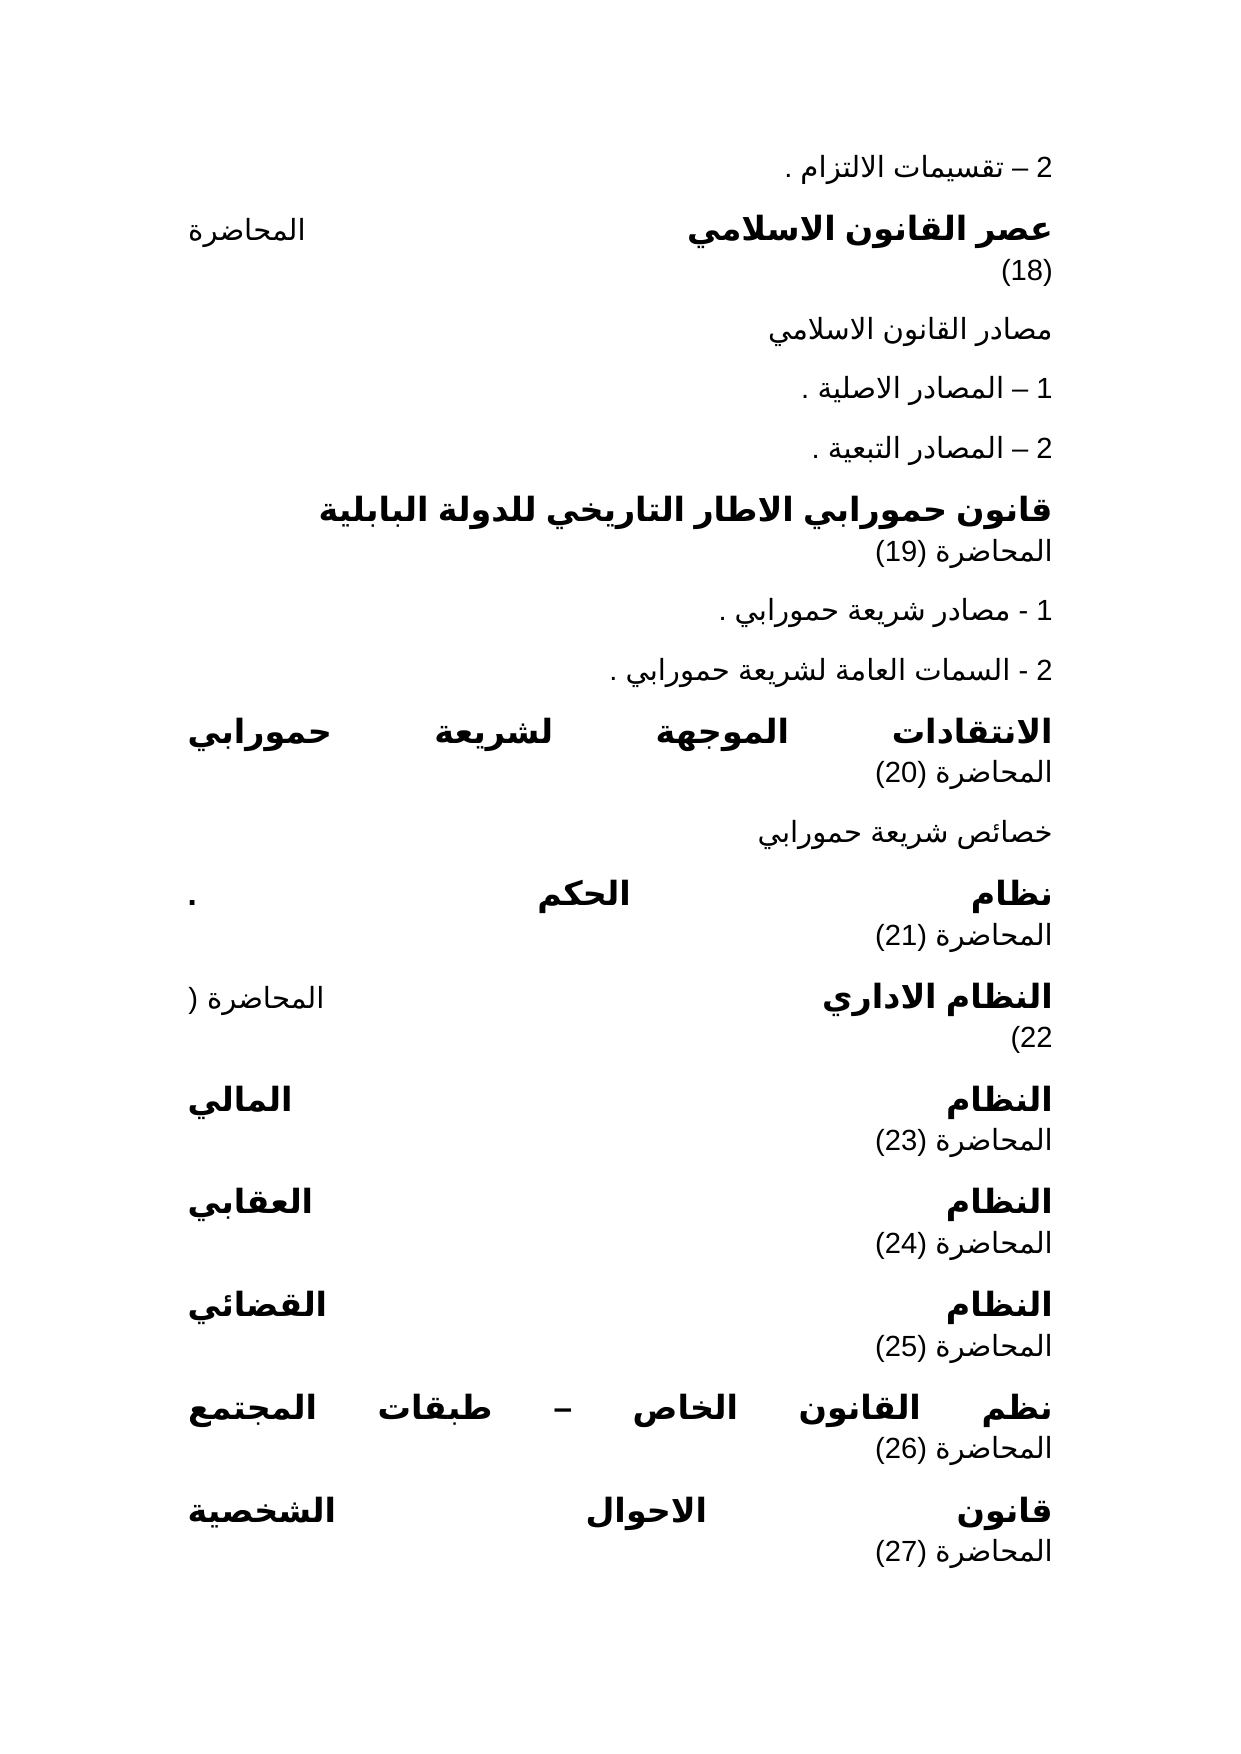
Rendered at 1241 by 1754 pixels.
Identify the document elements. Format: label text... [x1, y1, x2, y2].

text النظام القضائي المحاضرة (25) [187, 1285, 1053, 1362]
text عصر القانون الاسلامي المحاضرة (18) [187, 209, 1053, 286]
text مصادر القانون الاسلامي [187, 312, 1053, 346]
text النظام المالي المحاضرة (23) [187, 1080, 1053, 1157]
text النظام العقابي المحاضرة (24) [187, 1182, 1053, 1259]
text 1 - مصادر شريعة حمورابي . [187, 593, 1053, 627]
text قانون الاحوال الشخصية المحاضرة (27) [187, 1491, 1053, 1568]
text خصائص شريعة حمورابي [187, 815, 1053, 848]
text النظام الاداري المحاضرة (22) [187, 977, 1053, 1054]
text قانون حمورابي الاطار التاريخي للدولة البابلية المحاضرة (19) [187, 490, 1053, 567]
text 2 – تقسيمات الالتزام . [187, 150, 1053, 183]
text نظم القانون الخاص – طبقات المجتمع المحاضرة (26) [187, 1388, 1053, 1465]
text 1 – المصادر الاصلية . [187, 372, 1053, 405]
text الانتقادات الموجهة لشريعة حمورابي المحاضرة (20) [187, 712, 1053, 789]
text 2 - السمات العامة لشريعة حمورابي . [187, 652, 1053, 686]
text 2 – المصادر التبعية . [187, 431, 1053, 464]
text نظام الحكم . المحاضرة (21) [187, 874, 1053, 951]
